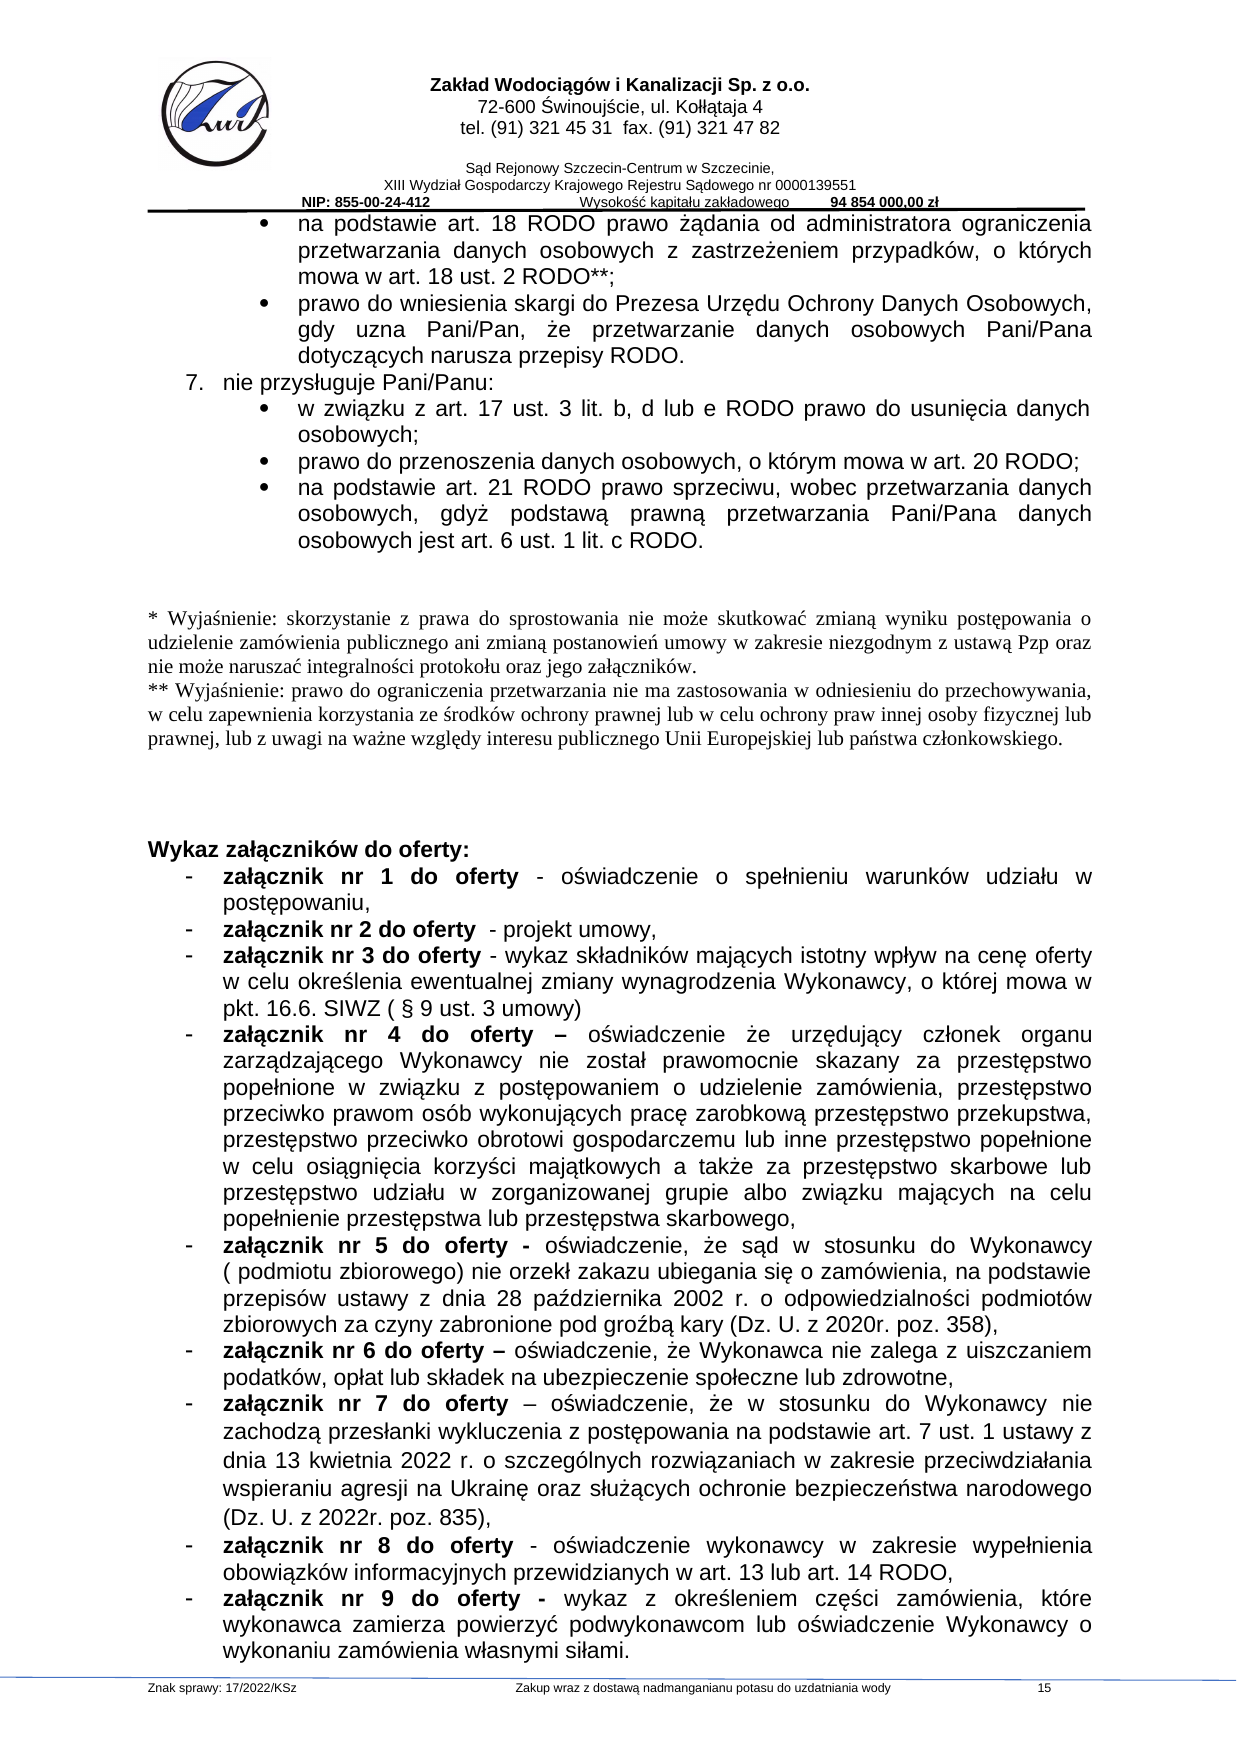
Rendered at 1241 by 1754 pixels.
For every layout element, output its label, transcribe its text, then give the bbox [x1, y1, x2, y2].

list załącznik nr 7 do oferty – oświadczenie, że w stosunku do Wykonawcy nie zachodzą przesłanki wykluczenia z postępowania na podstawie art. 7 ust. 1 ustawy z dnia 13 kwietnia 2022 r. o szczególnych rozwiązaniach w zakresie przeciwdziałania wspieraniu agresji na Ukrainę oraz służących ochronie bezpieczeństwa narodowego (Dz. U. z 2022r. poz. 835), [185, 1390, 1092, 1530]
text ** Wyjaśnienie: prawo do ograniczenia przetwarzania nie ma zastosowania w odniesieniu do przechowywania, w celu zapewnienia korzystania ze środków ochrony prawnej lub w celu ochrony praw innej osoby fizycznej lub prawnej, lub z uwagi na ważne względy interesu publicznego Unii Europejskiej lub państwa członkowskiego. [148, 678, 1092, 750]
list nie przysługuje Pani/Panu: [185, 368, 1092, 395]
list załącznik nr 3 do oferty - wykaz składników mających istotny wpływ na cenę oferty w celu określenia ewentualnej zmiany wynagrodzenia Wykonawcy, o której mowa w pkt. 16.6. SIWZ ( § 9 ust. 3 umowy) [185, 942, 1092, 1021]
list prawo do przenoszenia danych osobowych, o którym mowa w art. 20 RODO; [260, 448, 1092, 474]
list załącznik nr 9 do oferty - wykaz z określeniem części zamówienia, które wykonawca zamierza powierzyć podwykonawcom lub oświadczenie Wykonawcy o wykonaniu zamówienia własnymi siłami. [185, 1585, 1092, 1664]
list załącznik nr 1 do oferty - oświadczenie o spełnieniu warunków udziału w postępowaniu, [185, 863, 1092, 916]
list załącznik nr 4 do oferty – oświadczenie że urzędujący członek organu zarządzającego Wykonawcy nie został prawomocnie skazany za przestępstwo popełnione w związku z postępowaniem o udzielenie zamówienia, przestępstwo przeciwko prawom osób wykonujących pracę zarobkową przestępstwo przekupstwa, przestępstwo przeciwko obrotowi gospodarczemu lub inne przestępstwo popełnione w celu osiągnięcia korzyści majątkowych a także za przestępstwo skarbowe lub przestępstwo udziału w zorganizowanej grupie albo związku mających na celu popełnienie przestępstwa lub przestępstwa skarbowego, [185, 1021, 1092, 1232]
list na podstawie art. 21 RODO prawo sprzeciwu, wobec przetwarzania danych osobowych, gdyż podstawą prawną przetwarzania Pani/Pana danych osobowych jest art. 6 ust. 1 lit. c RODO. [260, 474, 1092, 553]
list załącznik nr 2 do oferty - projekt umowy, [185, 916, 1092, 942]
list załącznik nr 8 do oferty - oświadczenie wykonawcy w zakresie wypełnienia obowiązków informacyjnych przewidzianych w art. 13 lub art. 14 RODO, [185, 1532, 1092, 1585]
text * Wyjaśnienie: skorzystanie z prawa do sprostowania nie może skutkować zmianą wyniku postępowania o udzielenie zamówienia publicznego ani zmianą postanowień umowy w zakresie niezgodnym z ustawą Pzp oraz nie może naruszać integralności protokołu oraz jego załączników. [148, 606, 1092, 678]
list prawo do wniesienia skargi do Prezesa Urzędu Ochrony Danych Osobowych, gdy uzna Pani/Pan, że przetwarzanie danych osobowych Pani/Pana dotyczących narusza przepisy RODO. [260, 289, 1092, 368]
list załącznik nr 6 do oferty – oświadczenie, że Wykonawca nie zalega z uiszczaniem podatków, opłat lub składek na ubezpieczenie społeczne lub zdrowotne, [185, 1337, 1092, 1390]
picture [158, 57, 272, 171]
text Wykaz załączników do oferty: [148, 836, 1092, 863]
list załącznik nr 5 do oferty - oświadczenie, że sąd w stosunku do Wykonawcy ( podmiotu zbiorowego) nie orzekł zakazu ubiegania się o zamówienia, na podstawie przepisów ustawy z dnia 28 października 2002 r. o odpowiedzialności podmiotów zbiorowych za czyny zabronione pod groźbą kary (Dz. U. z 2020r. poz. 358), [185, 1232, 1092, 1337]
list w związku z art. 17 ust. 3 lit. b, d lub e RODO prawo do usunięcia danych osobowych; [260, 395, 1092, 448]
list na podstawie art. 18 RODO prawo żądania od administratora ograniczenia przetwarzania danych osobowych z zastrzeżeniem przypadków, o których mowa w art. 18 ust. 2 RODO**; [260, 210, 1092, 289]
